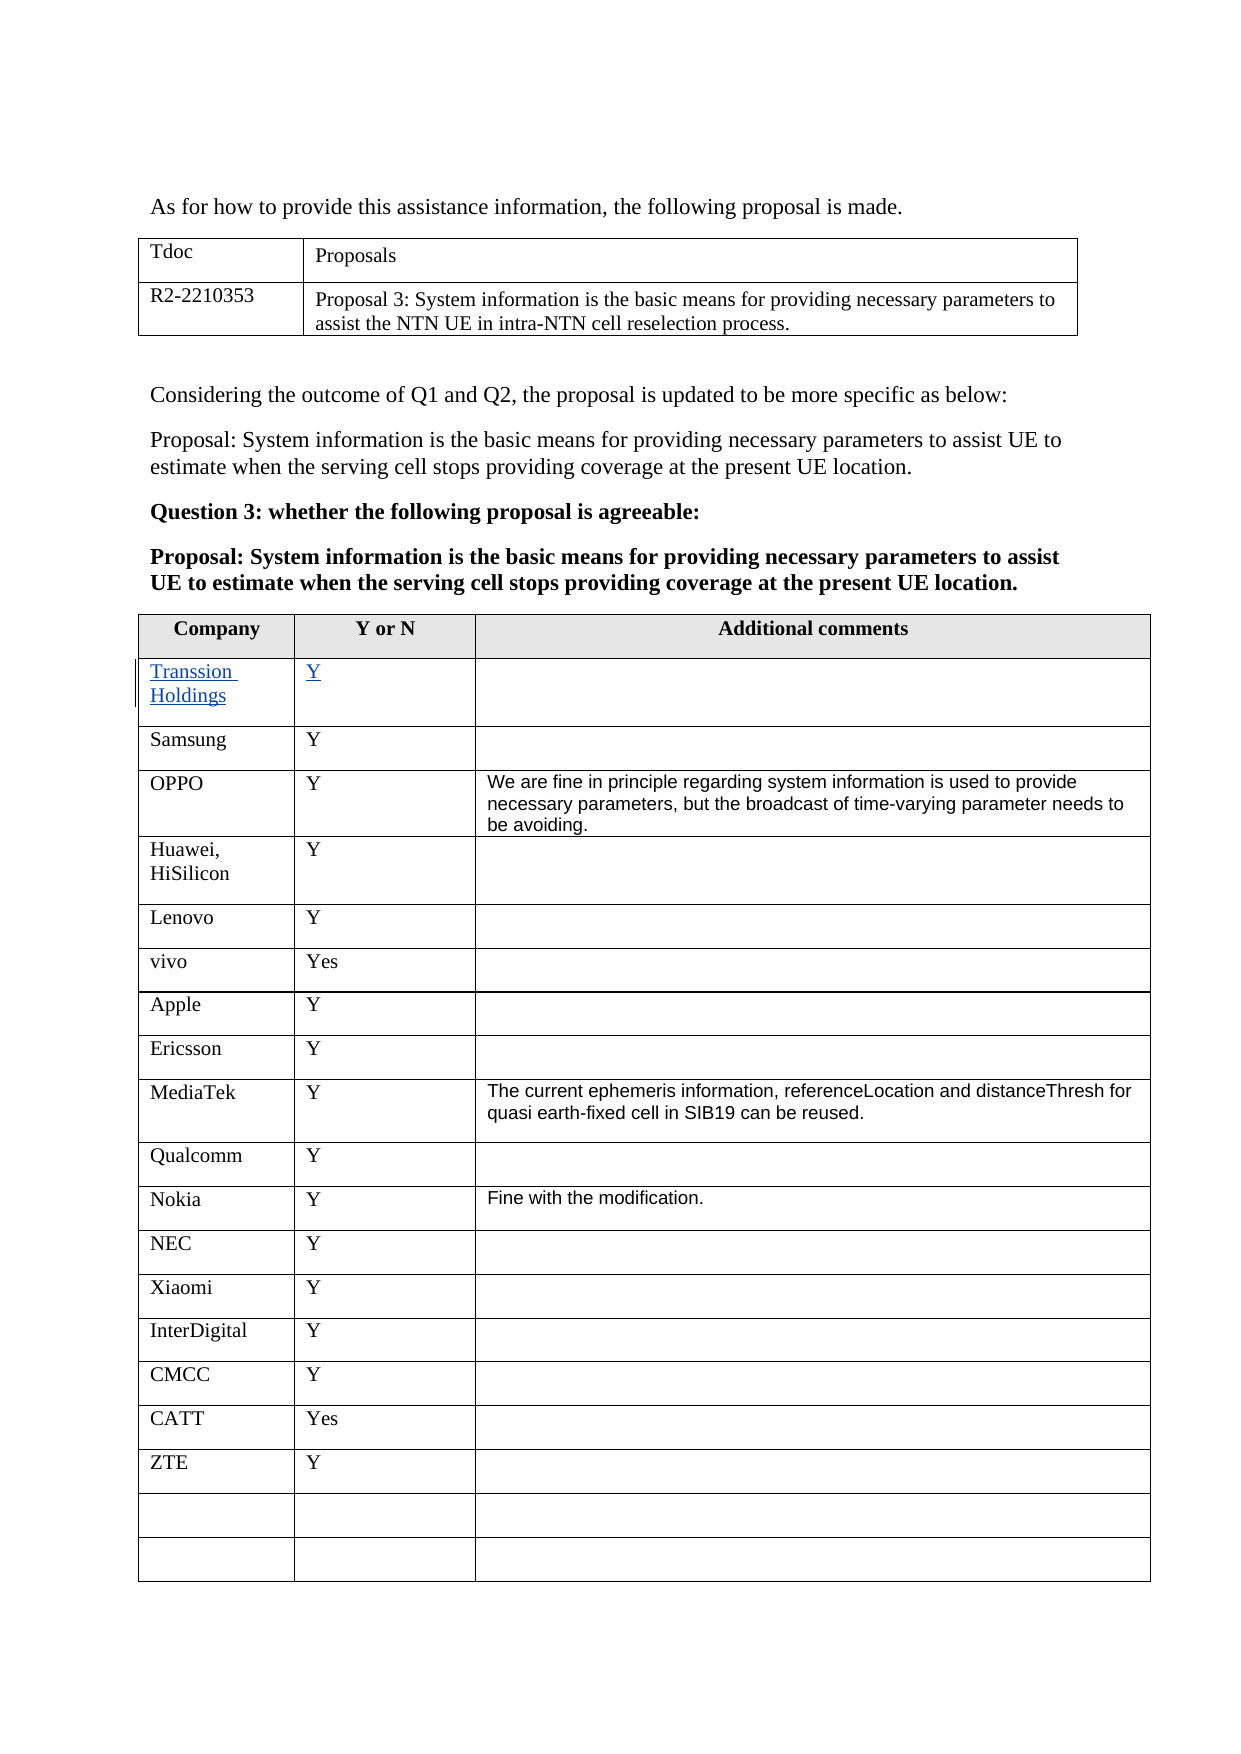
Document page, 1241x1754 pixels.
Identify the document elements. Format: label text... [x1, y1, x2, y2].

text Question 3: whether the following proposal is agreeable: [150, 498, 1090, 524]
table_cell Y [295, 1080, 475, 1142]
table_cell [476, 1450, 1150, 1493]
table_cell Lenovo [139, 905, 294, 947]
table_cell Fine with the modification. [476, 1187, 1150, 1230]
table_cell CATT [139, 1406, 294, 1449]
table_cell [476, 905, 1150, 947]
table_cell Nokia [139, 1187, 294, 1230]
table_cell Y [295, 993, 475, 1035]
text Considering the outcome of Q1 and Q2, the proposal is updated to be more specific as below: [150, 381, 1090, 408]
table_cell Y [295, 1187, 475, 1230]
table_cell [476, 1231, 1150, 1273]
text Proposal: System information is the basic means for providing necessary parameters to assist UE to estimate when the serving cell stops providing coverage at the present UE location. [150, 426, 1090, 479]
table_cell Yes [295, 1406, 475, 1449]
table_header Company [139, 615, 294, 658]
table_cell [476, 1275, 1150, 1317]
table_header Tdoc [139, 239, 303, 282]
table_cell Y [295, 1231, 475, 1273]
table_cell [476, 1036, 1150, 1079]
table_header Proposals [304, 239, 1077, 282]
table_cell Apple [139, 993, 294, 1035]
table_header Additional comments [476, 615, 1150, 658]
table_cell [476, 837, 1150, 904]
table_cell Yes [295, 949, 475, 991]
table_cell Y [295, 1450, 475, 1493]
table_cell [476, 1362, 1150, 1405]
table_cell Y [295, 1275, 475, 1317]
table_cell Y [295, 905, 475, 947]
table_cell [476, 1494, 1150, 1537]
table_header Y or N [295, 615, 475, 658]
table_cell R2-2210353 [139, 283, 303, 335]
table_cell Y [295, 1143, 475, 1186]
table_cell OPPO [139, 771, 294, 836]
table_cell Y [295, 1036, 475, 1079]
table_cell [476, 659, 1150, 726]
table_cell Y [295, 1362, 475, 1405]
table_cell Huawei, HiSilicon [139, 837, 294, 904]
table_cell [476, 727, 1150, 770]
table_cell [139, 659, 294, 726]
table_cell [476, 1319, 1150, 1361]
table_cell [476, 1143, 1150, 1186]
table_cell [139, 1538, 294, 1581]
table_cell Y [295, 1319, 475, 1361]
text As for how to provide this assistance information, the following proposal is made. [150, 193, 1090, 219]
table_cell NEC [139, 1231, 294, 1273]
table_cell [476, 1406, 1150, 1449]
table_cell Qualcomm [139, 1143, 294, 1186]
table_cell Proposal 3: System information is the basic means for providing necessary parameters to assist the NTN UE in intra-NTN cell reselection process. [304, 283, 1077, 335]
table_cell [476, 993, 1150, 1035]
table_cell ZTE [139, 1450, 294, 1493]
table_cell Xiaomi [139, 1275, 294, 1317]
table_cell MediaTek [139, 1080, 294, 1142]
table_cell [295, 659, 475, 726]
table_cell Y [295, 837, 475, 904]
table_cell Y [295, 727, 475, 770]
table_cell [476, 949, 1150, 991]
table_cell The current ephemeris information, referenceLocation and distanceThresh for quasi earth-fixed cell in SIB19 can be reused. [476, 1080, 1150, 1142]
table_cell [295, 1538, 475, 1581]
table_cell Samsung [139, 727, 294, 770]
text Proposal: System information is the basic means for providing necessary parameters to assist UE to estimate when the serving cell stops providing coverage at the present UE location. [150, 543, 1090, 596]
table_cell We are fine in principle regarding system information is used to provide necessary parameters, but the broadcast of time-varying parameter needs to be avoiding. [476, 771, 1150, 836]
table_cell Y [295, 771, 475, 836]
table_cell vivo [139, 949, 294, 991]
table_cell [139, 1494, 294, 1537]
table_cell [295, 1494, 475, 1537]
table_cell Ericsson [139, 1036, 294, 1079]
table_cell [476, 1538, 1150, 1581]
table_cell InterDigital [139, 1319, 294, 1361]
table_cell CMCC [139, 1362, 294, 1405]
